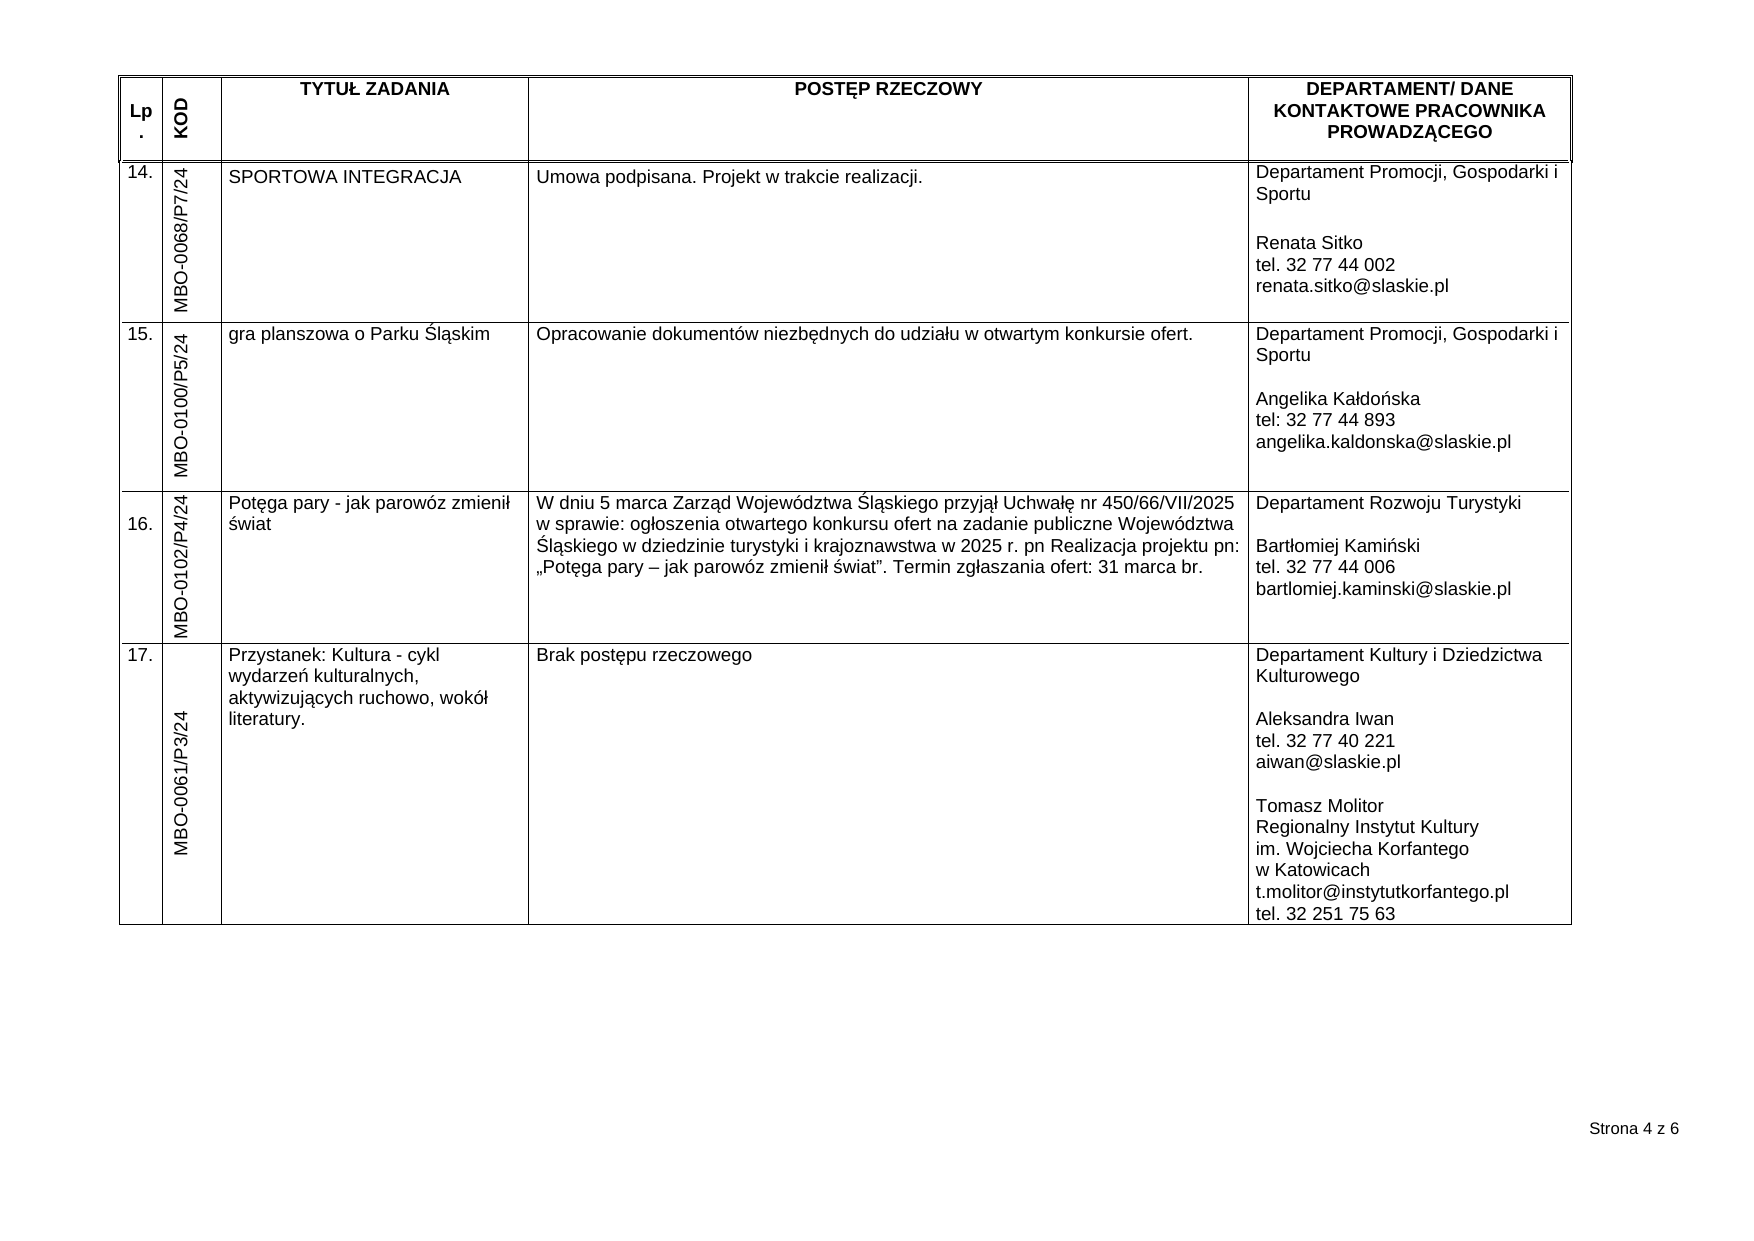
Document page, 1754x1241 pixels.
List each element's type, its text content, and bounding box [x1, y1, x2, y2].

table_cell 16. [120, 491, 162, 642]
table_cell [529, 163, 1248, 322]
table_cell MBO-0061/P3/24 [163, 644, 221, 924]
table_cell Potęga pary - jak parowóz zmienił świat [222, 492, 528, 642]
table_cell Departament Kultury i Dziedzictwa Kulturowego Aleksandra Iwan tel. 32 77 40 221 aiwan@slaskie.pl Tomasz Molitor Regionalny Instytut Kultury im. Wojciecha Korfantego w Katowicach t.molitor@instytutkorfantego.pl tel. 32 251 75 63 [1249, 643, 1571, 924]
table_cell Departament Promocji, Gospodarki i Sportu Angelika Kałdońska tel: 32 77 44 893 angelika.kaldonska@slaskie.pl [1249, 322, 1571, 491]
table_cell MBO-0102/P4/24 [163, 492, 221, 642]
table_cell 17. [120, 643, 162, 924]
table_cell Brak postępu rzeczowego [529, 644, 1248, 924]
table_header TYTUŁ ZADANIA [222, 78, 528, 160]
table_cell Opracowanie dokumentów niezbędnych do udziału w otwartym konkursie ofert. [529, 323, 1248, 491]
table_cell SPORTOWA INTEGRACJA [222, 163, 528, 322]
table_header DEPARTAMENT/ DANE KONTAKTOWE PRACOWNIKA PROWADZĄCEGO [1249, 78, 1570, 160]
table_cell 14. [120, 160, 162, 322]
table_cell MBO-0068/P7/24 [163, 163, 221, 322]
table_cell W dniu 5 marca Zarząd Województwa Śląskiego przyjął Uchwałę nr 450/66/VII/2025 w sprawie: ogłoszenia otwartego konkursu ofert na zadanie publiczne Województwa Śląskiego w dziedzinie turystyki i krajoznawstwa w 2025 r. pn Realizacja projektu pn: „Potęga pary – jak parowóz zmienił świat”. Termin zgłaszania ofert: 31 marca br. [529, 492, 1248, 642]
table_cell Departament Rozwoju Turystyki Bartłomiej Kamiński tel. 32 77 44 006 bartlomiej.kaminski@slaskie.pl [1249, 491, 1571, 642]
table_header KOD [163, 78, 221, 160]
table_header POSTĘP RZECZOWY [529, 78, 1248, 160]
table_cell 15. [120, 322, 162, 491]
table_cell MBO-0100/P5/24 [163, 323, 221, 491]
table_cell gra planszowa o Parku Śląskim [222, 323, 528, 491]
table_cell Przystanek: Kultura - cykl wydarzeń kulturalnych, aktywizujących ruchowo, wokół literatury. [222, 644, 528, 924]
table_header Lp. [121, 78, 162, 160]
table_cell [1249, 160, 1571, 322]
